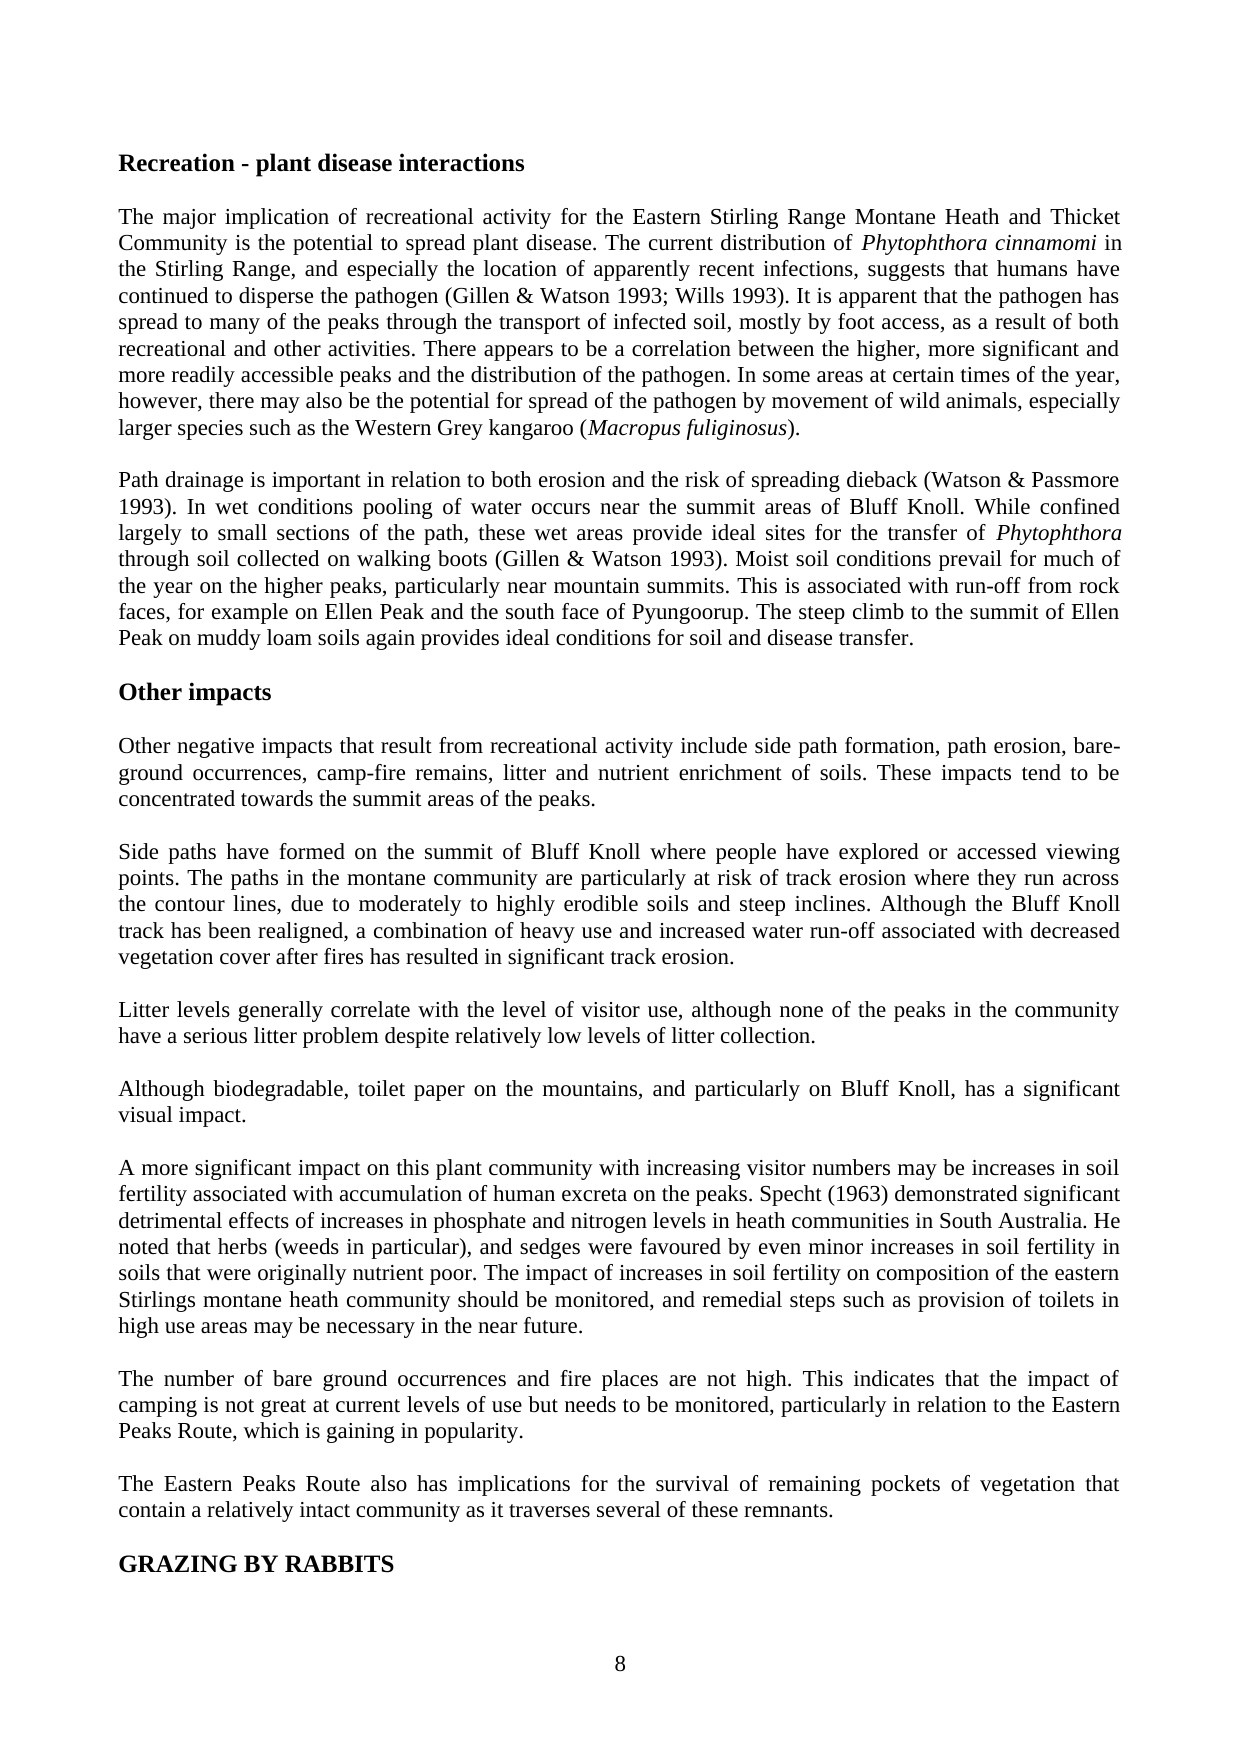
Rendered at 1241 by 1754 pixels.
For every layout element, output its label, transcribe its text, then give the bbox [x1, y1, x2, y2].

text GRAZING BY RABBITS [118, 1549, 1122, 1578]
text Although biodegradable, toilet paper on the mountains, and particularly on Bluff Knoll, has a significant visual impact. [118, 1075, 1122, 1128]
text Other negative impacts that result from recreational activity include side path formation, path erosion, bare-ground occurrences, camp-fire remains, litter and nutrient enrichment of soils. These impacts tend to be concentrated towards the summit areas of the peaks. [118, 732, 1122, 811]
text The number of bare ground occurrences and fire places are not high. This indicates that the impact of camping is not great at current levels of use but needs to be monitored, particularly in relation to the Eastern Peaks Route, which is gaining in popularity. [118, 1365, 1122, 1444]
text Path drainage is important in relation to both erosion and the risk of spreading dieback (Watson & Passmore 1993). In wet conditions pooling of water occurs near the summit areas of Bluff Knoll. While confined largely to small sections of the path, these wet areas provide ideal sites for the transfer of Phytophthora through soil collected on walking boots (Gillen & Watson 1993). Moist soil conditions prevail for much of the year on the higher peaks, particularly near mountain summits. This is associated with run-off from rock faces, for example on Ellen Peak and the south face of Pyungoorup. The steep climb to the summit of Ellen Peak on muddy loam soils again provides ideal conditions for soil and disease transfer. [118, 466, 1122, 651]
text The Eastern Peaks Route also has implications for the survival of remaining pockets of vegetation that contain a relatively intact community as it traverses several of these remnants. [118, 1470, 1122, 1523]
text Recreation - plant disease interactions [118, 148, 1122, 176]
text Side paths have formed on the summit of Bluff Knoll where people have explored or accessed viewing points. The paths in the montane community are particularly at risk of track erosion where they run across the contour lines, due to moderately to highly erodible soils and steep inclines. Although the Bluff Knoll track has been realigned, a combination of heavy use and increased water run-off associated with decreased vegetation cover after fires has resulted in significant track erosion. [118, 838, 1122, 969]
text The major implication of recreational activity for the Eastern Stirling Range Montane Heath and Thicket Community is the potential to spread plant disease. The current distribution of Phytophthora cinnamomi in the Stirling Range, and especially the location of apparently recent infections, suggests that humans have continued to disperse the pathogen (Gillen & Watson 1993; Wills 1993). It is apparent that the pathogen has spread to many of the peaks through the transport of infected soil, mostly by foot access, as a result of both recreational and other activities. There appears to be a correlation between the higher, more significant and more readily accessible peaks and the distribution of the pathogen. In some areas at certain times of the year, however, there may also be the potential for spread of the pathogen by movement of wild animals, especially larger species such as the Western Grey kangaroo (Macropus fuliginosus). [118, 203, 1122, 440]
text A more significant impact on this plant community with increasing visitor numbers may be increases in soil fertility associated with accumulation of human excreta on the peaks. Specht (1963) demonstrated significant detrimental effects of increases in phosphate and nitrogen levels in heath communities in South Australia. He noted that herbs (weeds in particular), and sedges were favoured by even minor increases in soil fertility in soils that were originally nutrient poor. The impact of increases in soil fertility on composition of the eastern Stirlings montane heath community should be monitored, and remedial steps such as provision of toilets in high use areas may be necessary in the near future. [118, 1154, 1122, 1338]
text Litter levels generally correlate with the level of visitor use, although none of the peaks in the community have a serious litter problem despite relatively low levels of litter collection. [118, 996, 1122, 1048]
text Other impacts [118, 677, 1122, 706]
